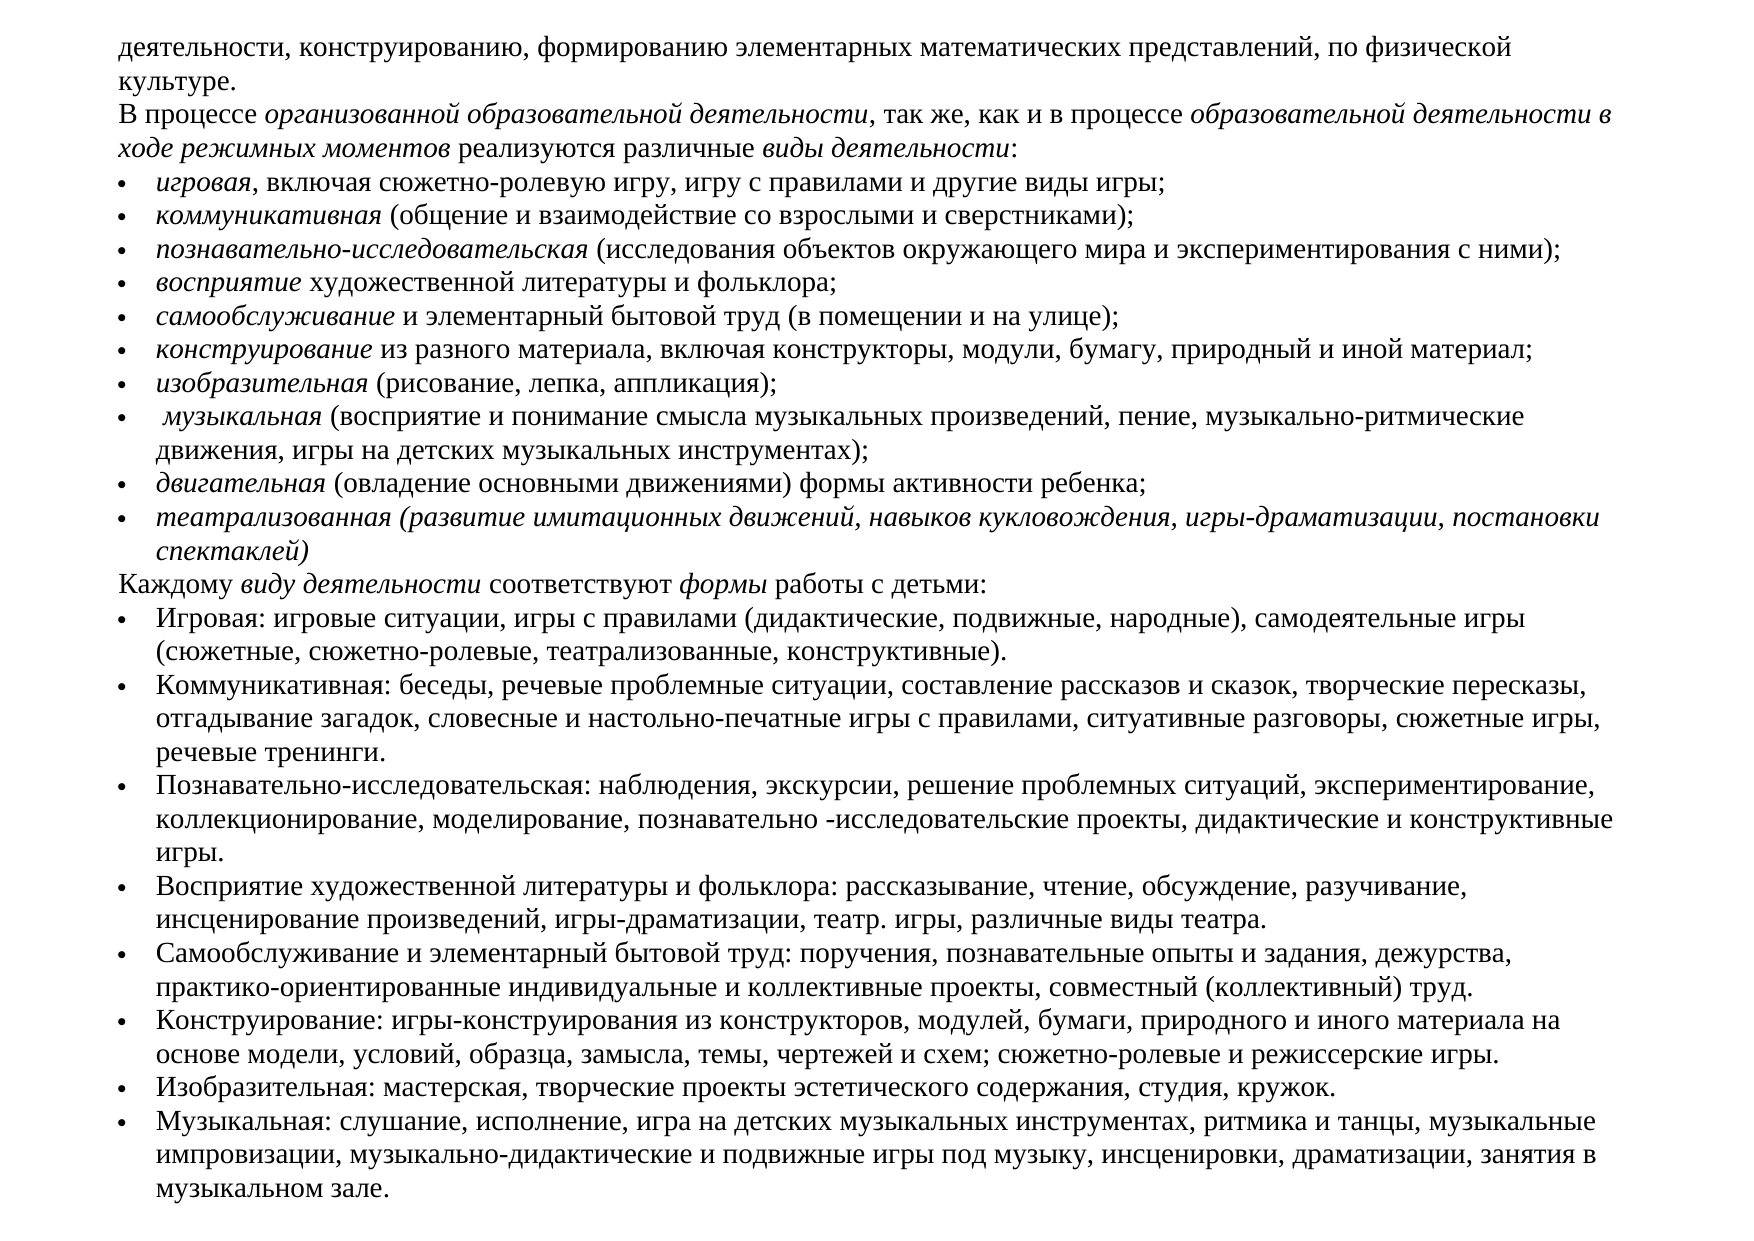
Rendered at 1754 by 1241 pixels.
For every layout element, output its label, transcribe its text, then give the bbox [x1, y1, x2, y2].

list Изобразительная: мастерская, творческие проекты эстетического содержания, студия, кружок. [118, 1069, 1636, 1103]
list изобразительная (рисование, лепка, аппликация); [118, 365, 1636, 398]
list Самообслуживание и элементарный бытовой труд: поручения, познавательные опыты и задания, дежурства, практико-ориентированные индивидуальные и коллективные проекты, совместный (коллективный) труд. [118, 935, 1636, 1002]
list восприятие художественной литературы и фольклора; [118, 264, 1636, 298]
list игровая, включая сюжетно-ролевую игру, игру с правилами и другие виды игры; [118, 164, 1636, 197]
list коммуникативная (общение и взаимодействие со взрослыми и сверстниками); [118, 197, 1636, 231]
list познавательно-исследовательская (исследования объектов окружающего мира и экспериментирования с ними); [118, 231, 1636, 264]
list Познавательно-исследовательская: наблюдения, экскурсии, решение проблемных ситуаций, экспериментирование, коллекционирование, моделирование, познавательно -исследовательские проекты, дидактические и конструктивные игры. [118, 767, 1636, 868]
text Каждому виду деятельности соответствуют формы работы с детьми: [118, 566, 1636, 600]
list Коммуникативная: беседы, речевые проблемные ситуации, составление рассказов и сказок, творческие пересказы, отгадывание загадок, словесные и настольно-печатные игры с правилами, ситуативные разговоры, сюжетные игры, речевые тренинги. [118, 667, 1636, 767]
list театрализованная (развитие имитационных движений, навыков кукловождения, игры-драматизации, постановки спектаклей) [118, 499, 1636, 566]
list Музыкальная: слушание, исполнение, игра на детских музыкальных инструментах, ритмика и танцы, музыкальные импровизации, музыкально-дидактические и подвижные игры под музыку, инсценировки, драматизации, занятия в музыкальном зале. [118, 1103, 1636, 1203]
list конструирование из разного материала, включая конструкторы, модули, бумагу, природный и иной материал; [118, 331, 1636, 365]
list музыкальная (восприятие и понимание смысла музыкальных произведений, пение, музыкально-ритмические движения, игры на детских музыкальных инструментах); [118, 398, 1636, 466]
list самообслуживание и элементарный бытовой труд (в помещении и на улице); [118, 298, 1636, 331]
list Конструирование: игры-конструирования из конструкторов, модулей, бумаги, природного и иного материала на основе модели, условий, образца, замысла, темы, чертежей и схем; сюжетно-ролевые и режиссерские игры. [118, 1002, 1636, 1069]
list двигательная (овладение основными движениями) формы активности ребенка; [118, 466, 1636, 499]
text В процессе организованной образовательной деятельности, так же, как и в процессе образовательной деятельности в ходе режимных моментов реализуются различные виды деятельности: [118, 97, 1636, 164]
list Игровая: игровые ситуации, игры с правилами (дидактические, подвижные, народные), самодеятельные игры (сюжетные, сюжетно-ролевые, театрализованные, конструктивные). [118, 600, 1636, 667]
list Восприятие художественной литературы и фольклора: рассказывание, чтение, обсуждение, разучивание, инсценирование произведений, игры-драматизации, театр. игры, различные виды театра. [118, 868, 1636, 935]
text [118, 29, 1636, 97]
